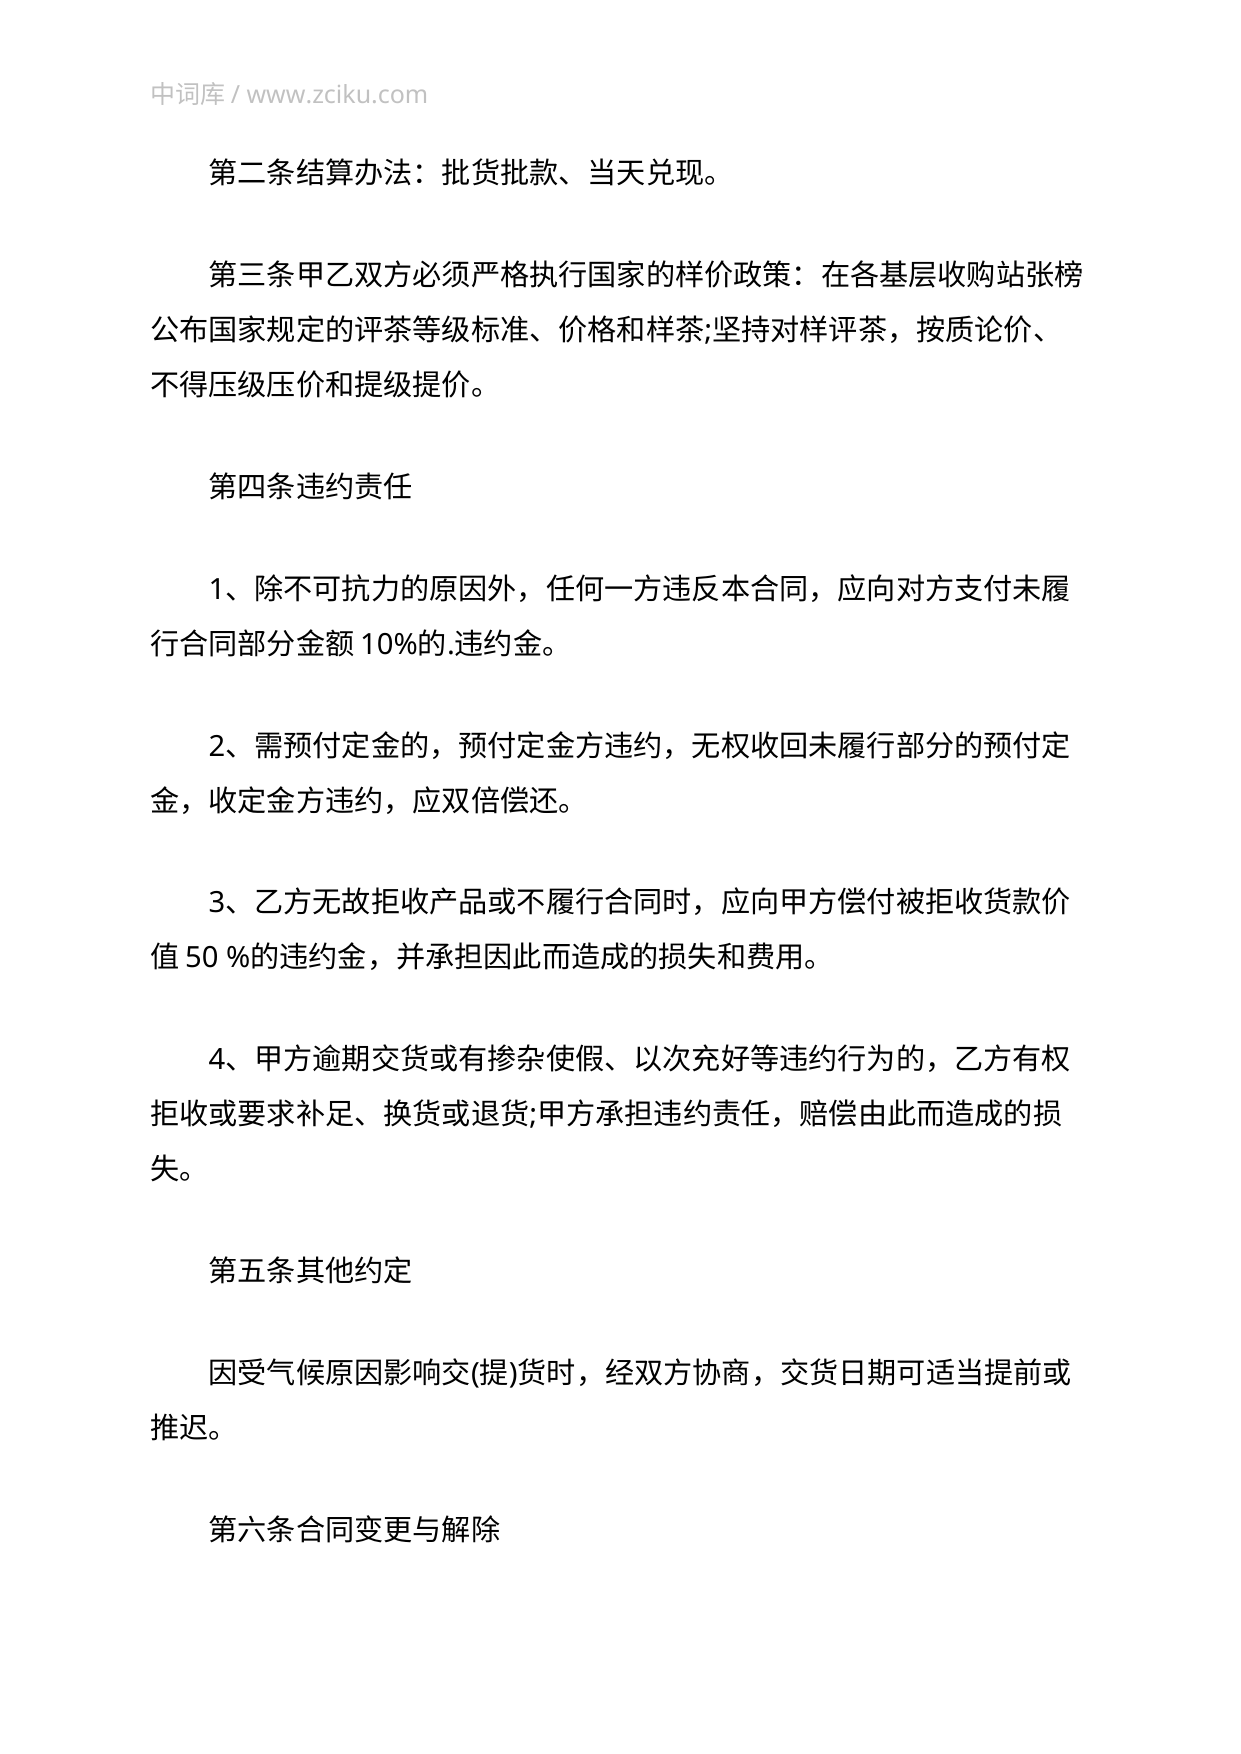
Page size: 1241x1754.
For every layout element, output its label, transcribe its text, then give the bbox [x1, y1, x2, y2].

text 第四条违约责任 [150, 463, 1090, 506]
text 第五条其他约定 [150, 1248, 1090, 1290]
text 第二条结算办法：批货批款、当天兑现。 [150, 150, 1090, 192]
text 第三条甲乙双方必须严格执行国家的样价政策：在各基层收购站张榜公布国家规定的评茶等级标准、价格和样茶;坚持对样评茶，按质论价、不得压级压价和提级提价。 [150, 252, 1090, 404]
text 1、除不可抗力的原因外，任何一方违反本合同，应向对方支付未履行合同部分金额10%的.违约金。 [150, 565, 1090, 663]
text 2、需预付定金的，预付定金方违约，无权收回未履行部分的预付定金，收定金方违约，应双倍偿还。 [150, 722, 1090, 819]
text 3、乙方无故拒收产品或不履行合同时，应向甲方偿付被拒收货款价值50 %的违约金，并承担因此而造成的损失和费用。 [150, 879, 1090, 976]
text 因受气候原因影响交(提)货时，经双方协商，交货日期可适当提前或推迟。 [150, 1349, 1090, 1447]
text 4、甲方逾期交货或有掺杂使假、以次充好等违约行为的，乙方有权拒收或要求补足、换货或退货;甲方承担违约责任，赔偿由此而造成的损失。 [150, 1036, 1090, 1188]
text 第六条合同变更与解除 [150, 1506, 1090, 1548]
